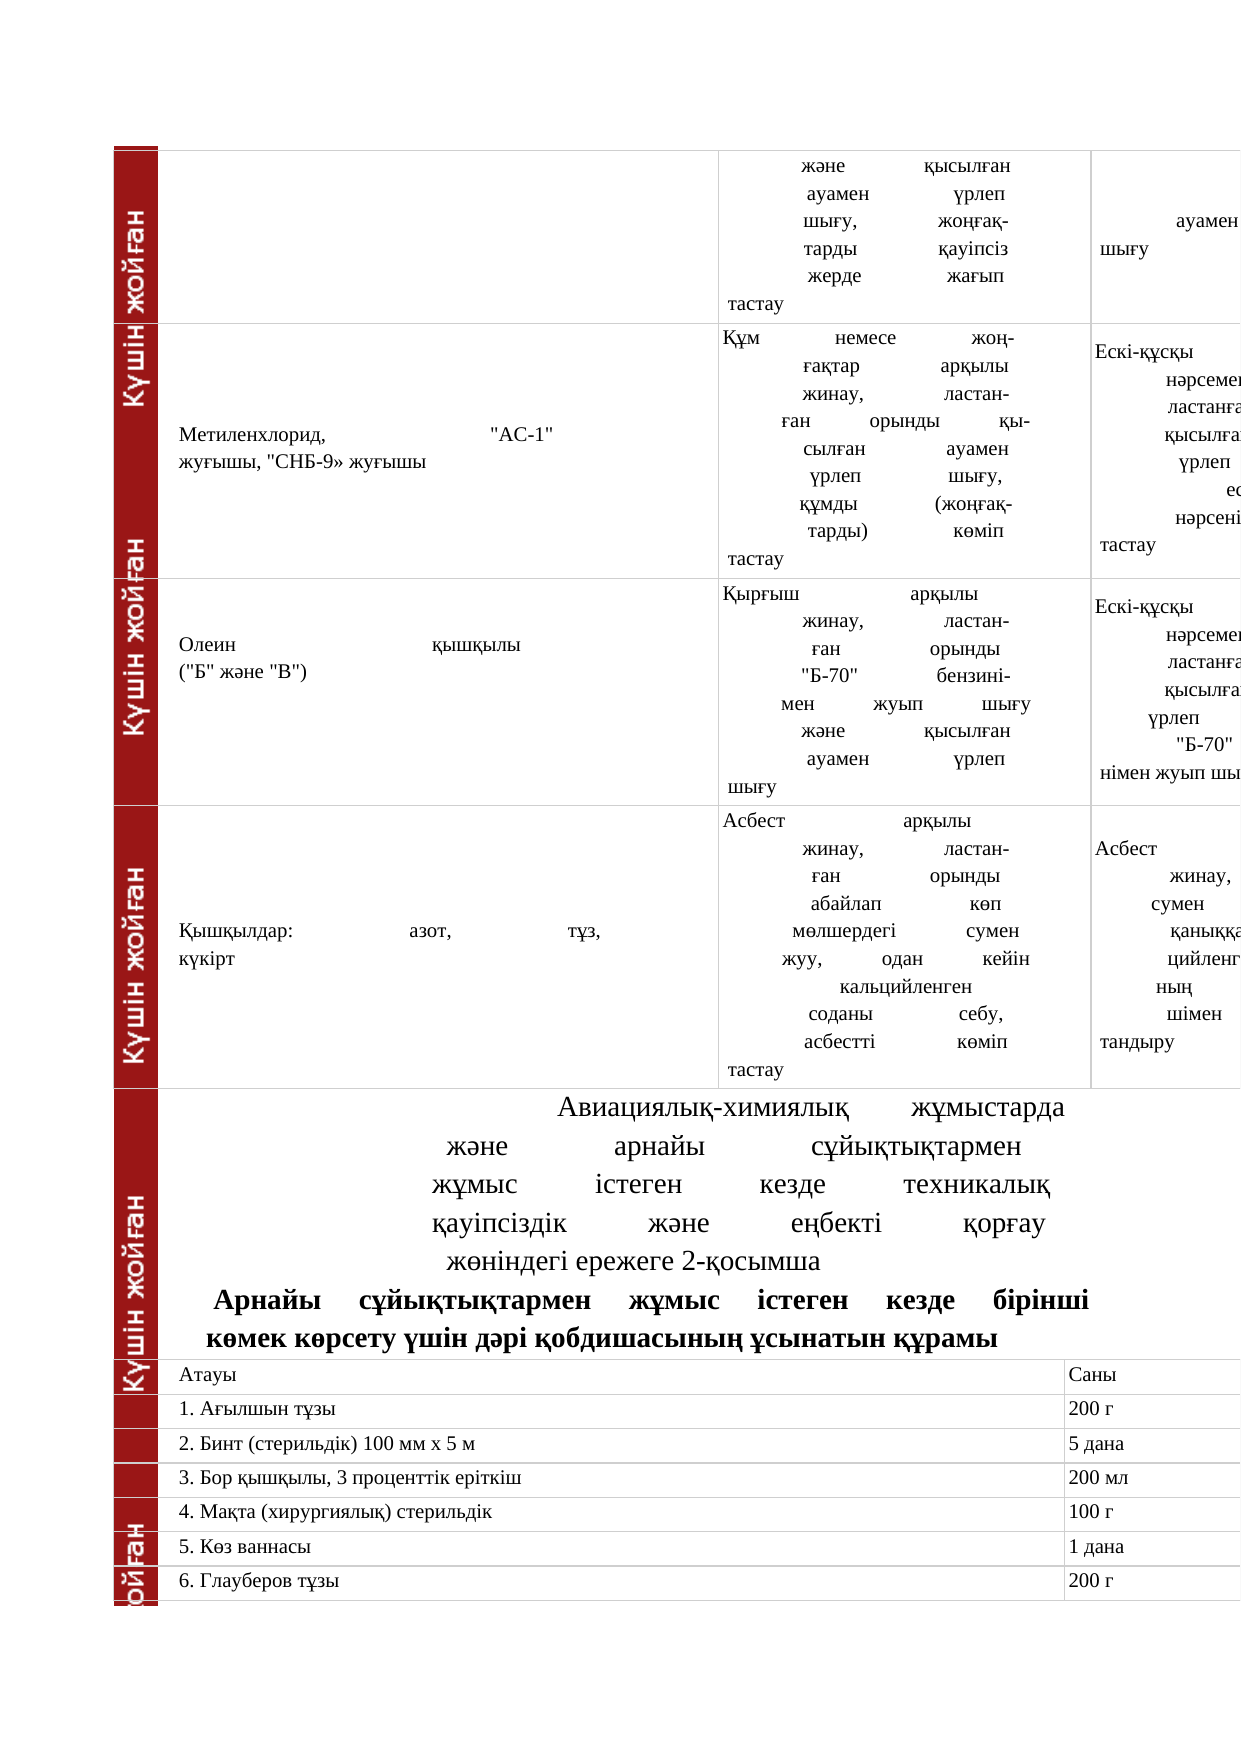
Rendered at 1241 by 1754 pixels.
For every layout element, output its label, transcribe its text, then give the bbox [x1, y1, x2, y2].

table_cell Қышқылдар: азот, тұз, күкірт [114, 806, 718, 1088]
picture [114, 146, 158, 150]
table_cell "АФТ- 1"»жуғышы [114, 151, 718, 322]
table_header Саны [1065, 1360, 1240, 1393]
table_cell Асбест арқылы жинау, ластан- ған орынды абайлап көп мөлшердегі сумен жуу, одан кейін кальцийленген соданы себу, асбестті көміп тастау [719, 806, 1090, 1088]
table_header Атауы [114, 1360, 1064, 1393]
table_cell Ескі-құсқы нәр- семен жинау, ластанған үстіні "Б-70" бензи- німен жуып шығу және қысылған ауамен үрлеп шығу [1092, 151, 1240, 322]
table_cell Олеин қышқылы ("Б" және "В") [114, 579, 718, 805]
table_cell Қырғыш арқылы жинау, ластан- ған орынды "Б-70" бензині- мен жуып шығу және қысылған ауамен үрлеп шығу [719, 579, 1090, 805]
table_cell Метиленхлорид, "АС-1" жуғышы, "СНБ-9» жуғышы [114, 324, 718, 578]
text Арнайы сұйықтықтармен жұмыс істеген кезде бірінші көмек көрсету үшін дәрі қобдишасының ұсынатын құрамы [112, 1282, 1128, 1354]
picture [114, 1601, 158, 1606]
picture [114, 1277, 158, 1282]
table_cell 200 г [1065, 1567, 1240, 1600]
table_cell 2. Бинт (стерильдік) 100 мм х 5 м [114, 1429, 1064, 1462]
table_cell 3. Бор қышқылы, 3 проценттік еріткіш [114, 1464, 1064, 1497]
table_cell Ескі-құсқы нәрсемен жинау, ластанған үстіні қысылған ауамен үрлеп шығу және "Б-70" бензи- німен жуып шығу [1092, 579, 1240, 805]
table_cell 200 г [1065, 1395, 1240, 1428]
table_cell 1 дана [1065, 1532, 1240, 1565]
table_cell 5. Көз ваннасы [114, 1532, 1064, 1565]
table_cell 100 г [1065, 1498, 1240, 1531]
picture [114, 1354, 158, 1359]
table_cell 4. Мақта (хирургиялық) стерильдік [114, 1498, 1064, 1531]
table_cell 1. Ағылшын тұзы [114, 1395, 1064, 1428]
table_cell Асбест арқылы жинау, абайлап сумен жуу және қаныққан каль- цийленген сода- ның су еріткі- шімен бейтарап- тандыру [1092, 806, 1240, 1088]
table_cell Құм немесе жоң- ғақтар арқылы жинау, ластан- ған орынды қы- сылған ауамен үрлеп шығу, құмды (жоңғақ- тарды) көміп тастау [719, 324, 1090, 578]
table_cell 200 мл [1065, 1464, 1240, 1497]
table_cell 6. Глауберов тұзы [114, 1567, 1064, 1600]
text Авиациялық-химиялық жұмыстарда және арнайы сұйықтықтармен жұмыс істеген кезде техникалық қауіпсіздік және еңбекті қорғау жөніндегі ережеге 2-қосымша [112, 1089, 1128, 1277]
table_cell Ескі-құсқы нәрсемен жинау, ластанған үстіні қысылған ауамен үрлеп шығу, ескі-құсқы нәрсені көміп тастау [1092, 324, 1240, 578]
table_cell 5 дана [1065, 1429, 1240, 1462]
